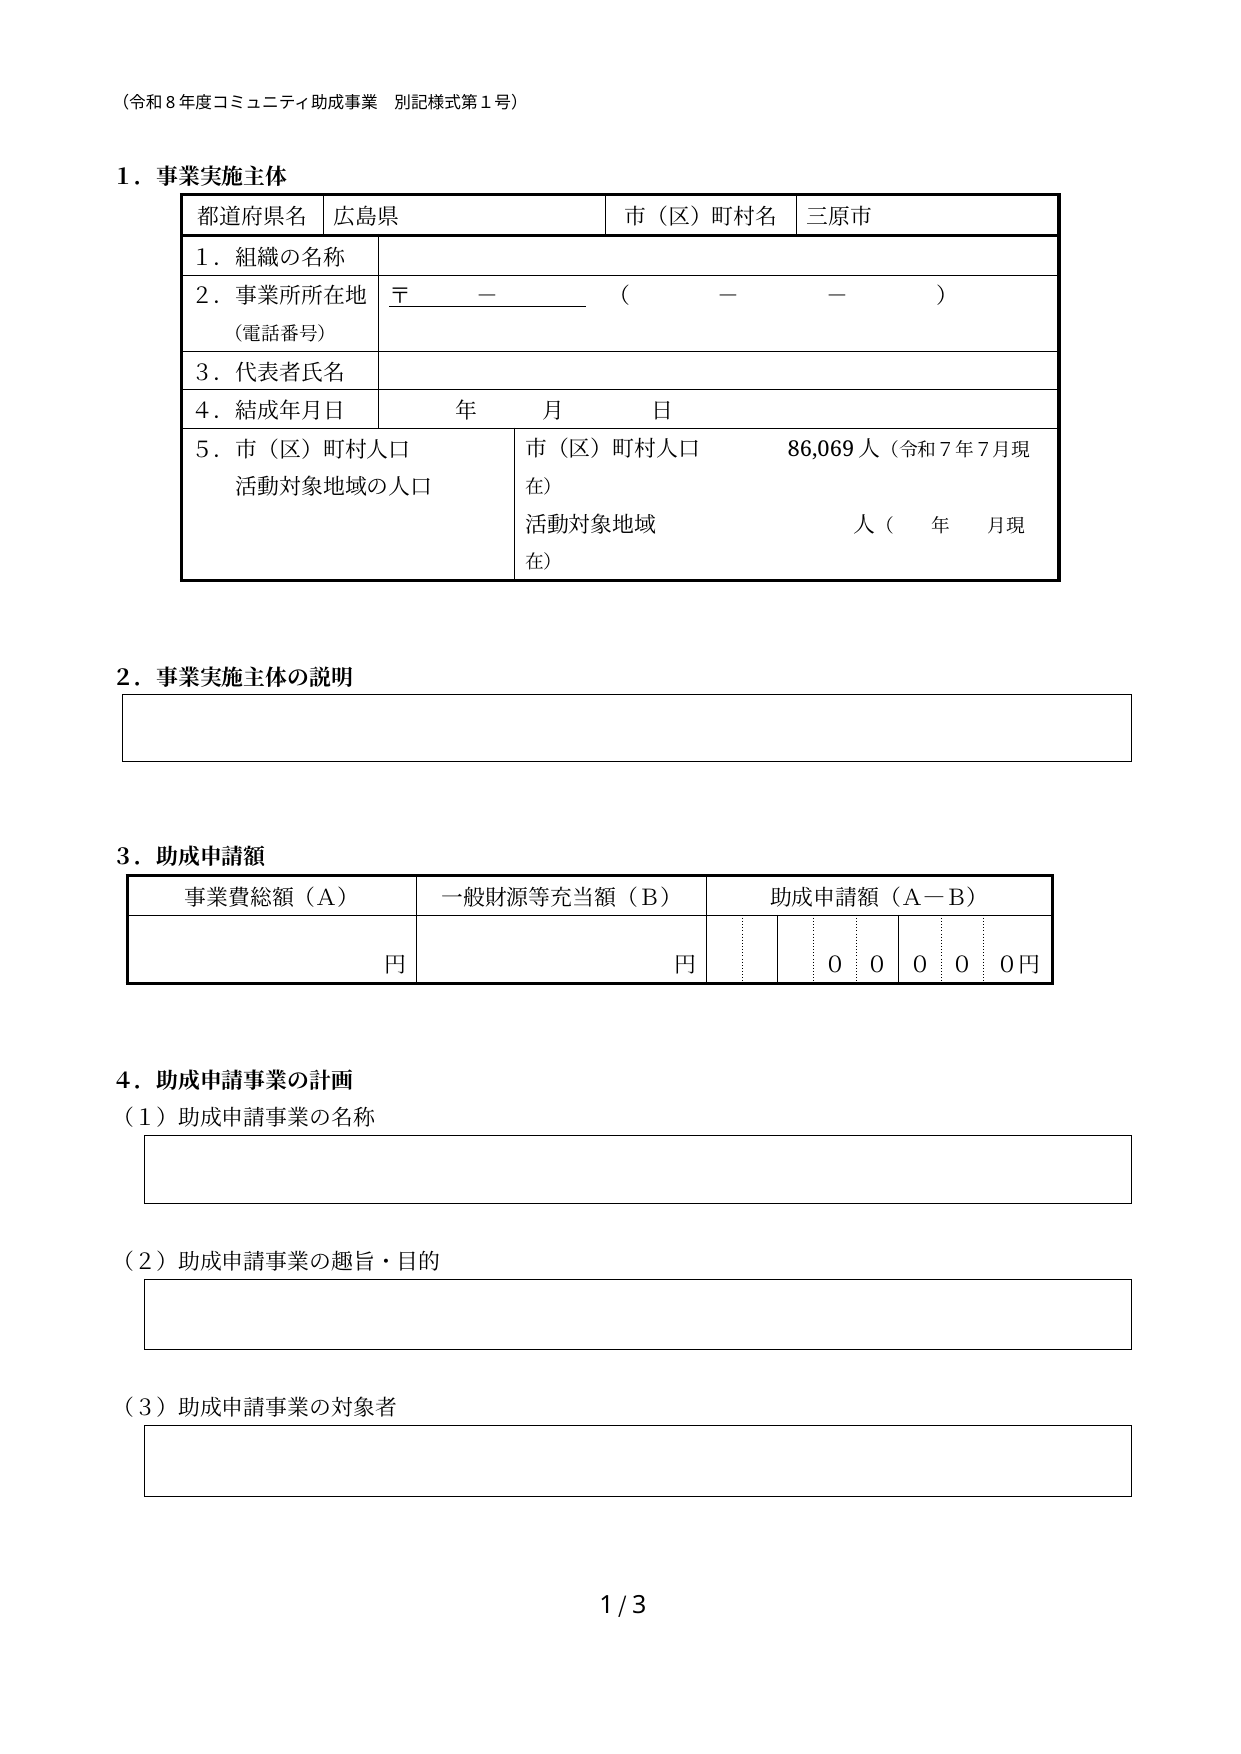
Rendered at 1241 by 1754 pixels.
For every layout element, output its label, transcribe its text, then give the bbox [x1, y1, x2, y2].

table_header [145, 1280, 1131, 1349]
text （３）助成申請事業の対象者 [112, 1387, 1128, 1425]
table_header 事業費総額（Ａ） [129, 877, 416, 915]
table_cell 市（区）町村人口 86,069人（令和７年７月現在） 活動対象地域 人（ 年 月現在） [515, 429, 1057, 579]
text （１）助成申請事業の名称 [112, 1097, 1128, 1135]
table_cell [778, 916, 814, 982]
table_header [145, 1426, 1131, 1496]
table_header 市（区）町村名 [606, 196, 796, 234]
text ３．助成申請額 [112, 837, 1128, 874]
table_cell ５．市（区）町村人口 活動対象地域の人口 [183, 429, 514, 579]
table_header 広島県 [324, 196, 605, 234]
table_cell 年 月 日 [379, 390, 1057, 428]
table_header 助成申請額（Ａ―Ｂ） [707, 877, 1051, 915]
table_header [145, 1136, 1131, 1203]
table_cell ２．事業所所在地 （電話番号） [183, 276, 378, 351]
table_cell ０ [941, 916, 984, 982]
table_cell [742, 916, 777, 982]
table_cell ０円 [984, 916, 1051, 982]
table_cell 〒 － （ － － ） [379, 276, 1057, 351]
table_cell 円 [129, 916, 416, 982]
table_cell ０ [814, 916, 856, 982]
text ４．助成申請事業の計画 [112, 1060, 1128, 1097]
table_cell ３．代表者氏名 [183, 352, 378, 389]
table_cell ４．結成年月日 [183, 390, 378, 428]
table_cell [379, 352, 1057, 389]
table_cell ０ [856, 916, 898, 982]
text （２）助成申請事業の趣旨・目的 [112, 1241, 1128, 1279]
table_header [123, 695, 1131, 761]
table_cell [379, 237, 1057, 274]
table_cell １．組織の名称 [183, 237, 378, 274]
table_header 三原市 [797, 196, 1057, 234]
table_cell [707, 916, 742, 982]
text １．事業実施主体 [112, 156, 1128, 193]
text ２．事業実施主体の説明 [112, 657, 1128, 694]
table_header 都道府県名 [183, 196, 323, 234]
table_cell ０ [899, 916, 941, 982]
table_cell 円 [417, 916, 706, 982]
table_header 一般財源等充当額（Ｂ） [417, 877, 706, 915]
